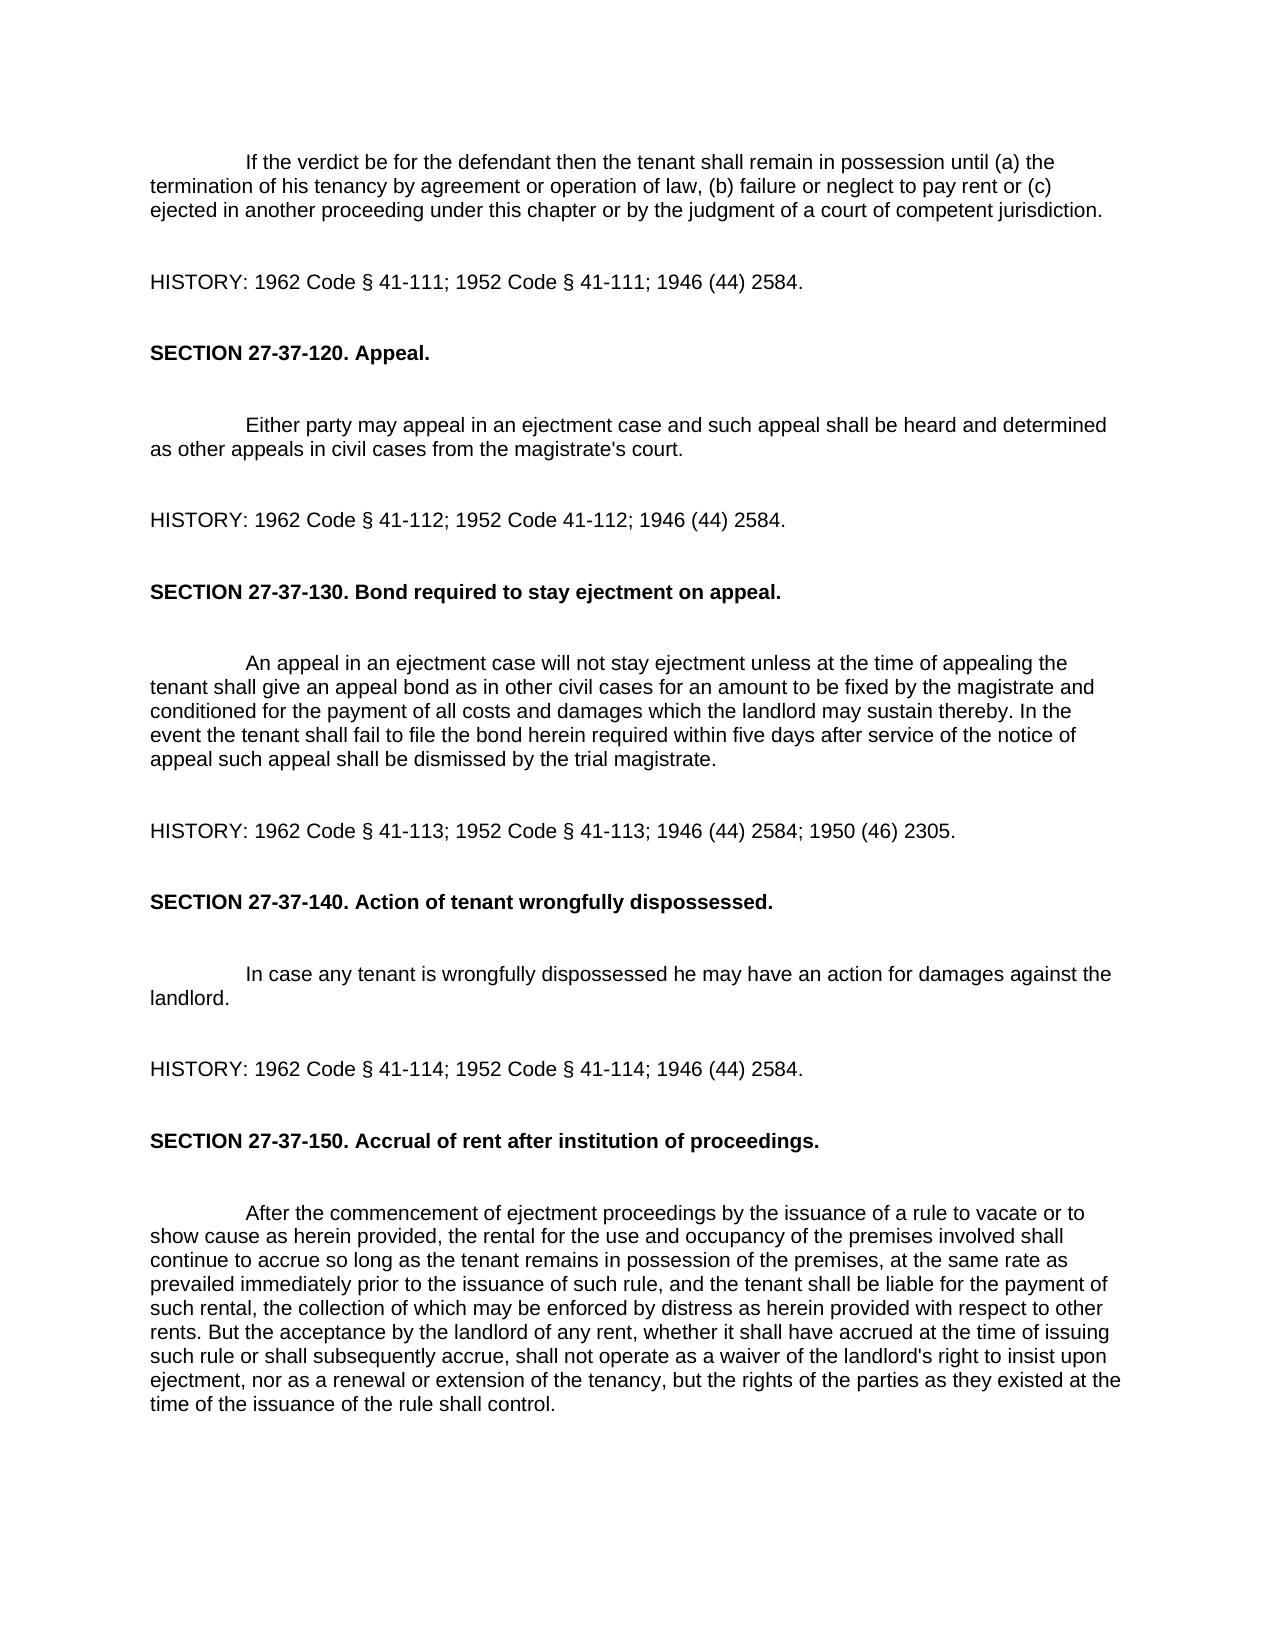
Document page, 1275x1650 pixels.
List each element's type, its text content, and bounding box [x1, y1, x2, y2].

text An appeal in an ejectment case will not stay ejectment unless at the time of appealing the tenant shall give an appeal bond as in other civil cases for an amount to be fixed by the magistrate and conditioned for the payment of all costs and damages which the landlord may sustain thereby. In the event the tenant shall fail to file the bond herein required within five days after service of the notice of appeal such appeal shall be dismissed by the trial magistrate. [150, 651, 1125, 795]
text SECTION 27-37-150. Accrual of rent after institution of proceedings. [150, 1129, 1125, 1176]
text If the verdict be for the defendant then the tenant shall remain in possession until (a) the termination of his tenancy by agreement or operation of law, (b) failure or neglect to pay rent or (c) ejected in another proceeding under this chapter or by the judgment of a court of competent jurisdiction. [150, 150, 1125, 246]
text HISTORY: 1962 Code § 41-114; 1952 Code § 41-114; 1946 (44) 2584. [150, 1057, 1125, 1105]
text HISTORY: 1962 Code § 41-112; 1952 Code 41-112; 1946 (44) 2584. [150, 508, 1125, 556]
text SECTION 27-37-120. Appeal. [150, 341, 1125, 389]
text Either party may appeal in an ejectment case and such appeal shall be heard and determined as other appeals in civil cases from the magistrate's court. [150, 413, 1125, 484]
text After the commencement of ejectment proceedings by the issuance of a rule to vacate or to show cause as herein provided, the rental for the use and occupancy of the premises involved shall continue to accrue so long as the tenant remains in possession of the premises, at the same rate as prevailed immediately prior to the issuance of such rule, and the tenant shall be liable for the payment of such rental, the collection of which may be enforced by distress as herein provided with respect to other rents. But the acceptance by the landlord of any rent, whether it shall have accrued at the time of issuing such rule or shall subsequently accrue, shall not operate as a waiver of the landlord's right to insist upon ejectment, nor as a renewal or extension of the tenancy, but the rights of the parties as they existed at the time of the issuance of the rule shall control. [150, 1200, 1125, 1440]
text HISTORY: 1962 Code § 41-111; 1952 Code § 41-111; 1946 (44) 2584. [150, 269, 1125, 317]
text SECTION 27-37-140. Action of tenant wrongfully dispossessed. [150, 890, 1125, 938]
text In case any tenant is wrongfully dispossessed he may have an action for damages against the landlord. [150, 962, 1125, 1033]
text SECTION 27-37-130. Bond required to stay ejectment on appeal. [150, 580, 1125, 627]
text HISTORY: 1962 Code § 41-113; 1952 Code § 41-113; 1946 (44) 2584; 1950 (46) 2305. [150, 819, 1125, 866]
